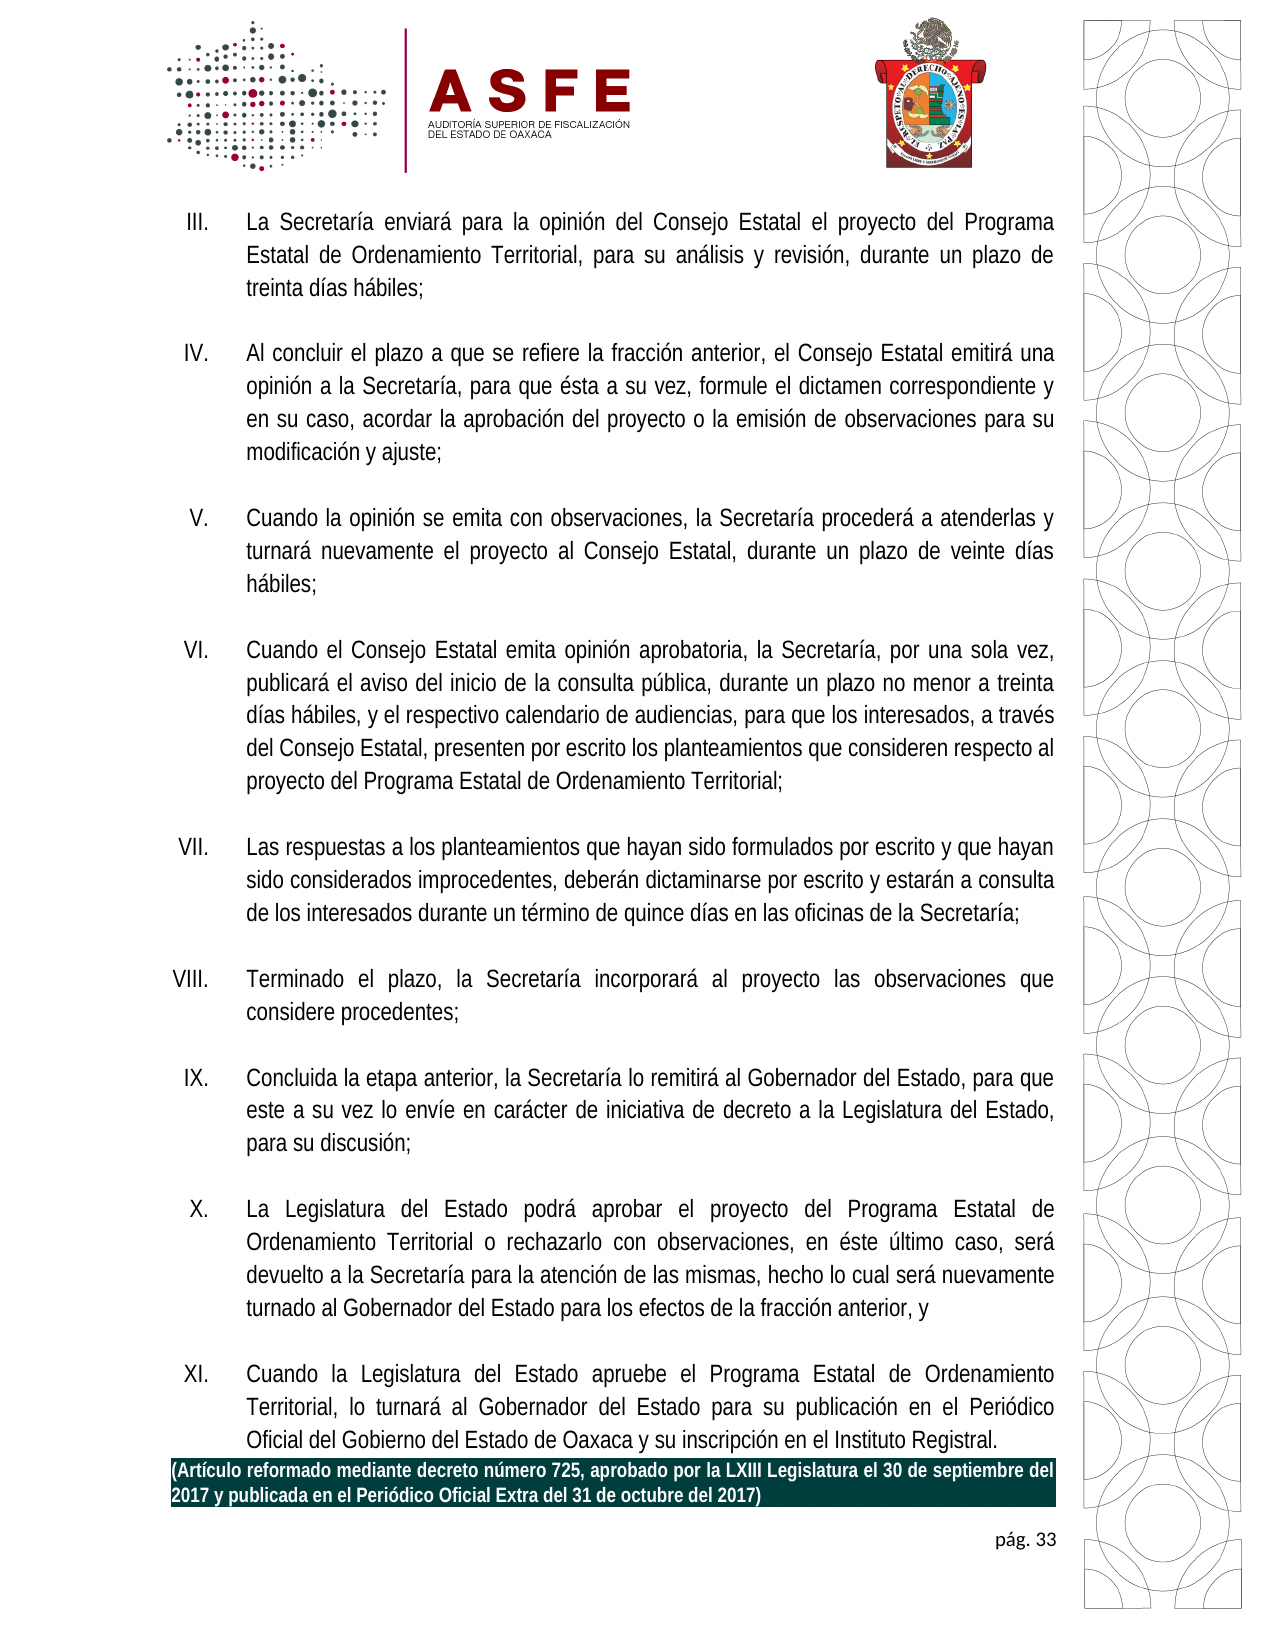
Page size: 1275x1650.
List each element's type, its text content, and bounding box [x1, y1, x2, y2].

list Terminado el plazo, la Secretaría incorporará al proyecto las observaciones que considere procedentes; [209, 964, 1056, 1025]
list Cuando el Consejo Estatal emita opinión aprobatoria, la Secretaría, por una sola vez, publicará el aviso del inicio de la consulta pública, durante un plazo no menor a treinta días hábiles, y el respectivo calendario de audiencias, para que los interesados, a través del Consejo Estatal, presenten por escrito los planteamientos que consideren respecto al proyecto del Programa Estatal de Ordenamiento Territorial; [209, 635, 1056, 795]
picture [167, 15, 1275, 1650]
list Concluida la etapa anterior, la Secretaría lo remitirá al Gobernador del Estado, para que este a su vez lo envíe en carácter de iniciativa de decreto a la Legislatura del Estado, para su discusión; [209, 1063, 1056, 1157]
list La Secretaría enviará para la opinión del Consejo Estatal el proyecto del Programa Estatal de Ordenamiento Territorial, para su análisis y revisión, durante un plazo de treinta días hábiles; [209, 207, 1056, 301]
list Las respuestas a los planteamientos que hayan sido formulados por escrito y que hayan sido considerados improcedentes, deberán dictaminarse por escrito y estarán a consulta de los interesados durante un término de quince días en las oficinas de la Secretaría; [209, 832, 1056, 927]
list La Legislatura del Estado podrá aprobar el proyecto del Programa Estatal de Ordenamiento Territorial o rechazarlo con observaciones, en éste último caso, será devuelto a la Secretaría para la atención de las mismas, hecho lo cual será nuevamente turnado al Gobernador del Estado para los efectos de la fracción anterior, y [209, 1194, 1056, 1322]
list Cuando la opinión se emita con observaciones, la Secretaría procederá a atenderlas y turnará nuevamente el proyecto al Consejo Estatal, durante un plazo de veinte días hábiles; [209, 503, 1056, 597]
list Cuando la Legislatura del Estado apruebe el Programa Estatal de Ordenamiento Territorial, lo turnará al Gobernador del Estado para su publicación en el Periódico Oficial del Gobierno del Estado de Oaxaca y su inscripción en el Instituto Registral. [209, 1359, 1056, 1453]
list Al concluir el plazo a que se refiere la fracción anterior, el Consejo Estatal emitirá una opinión a la Secretaría, para que ésta a su vez, formule el dictamen correspondiente y en su caso, acordar la aprobación del proyecto o la emisión de observaciones para su modificación y ajuste; [209, 338, 1056, 466]
